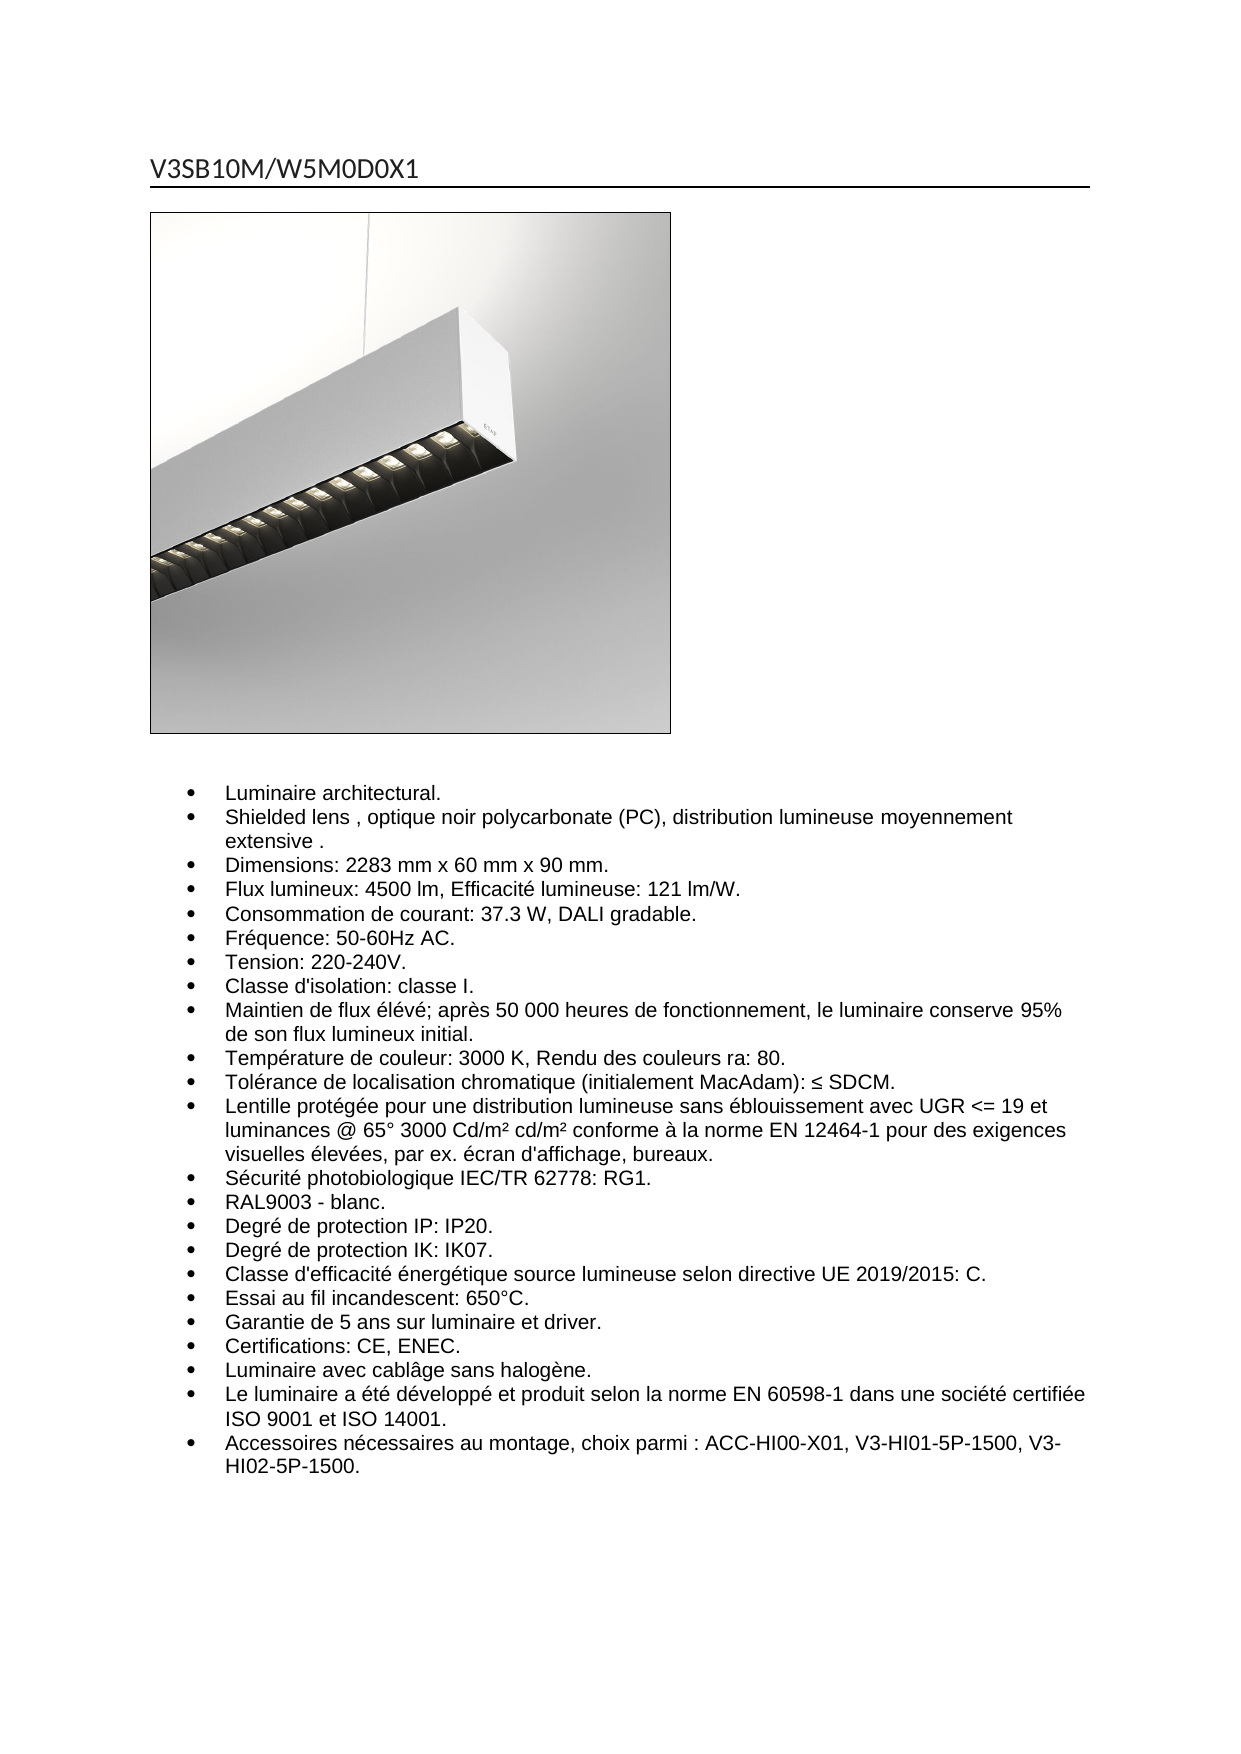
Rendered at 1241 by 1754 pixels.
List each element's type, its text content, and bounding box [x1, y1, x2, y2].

text V3SB10M/W5M0D0X1 [150, 150, 1090, 186]
list RAL9003 - blanc. [187, 1190, 1090, 1214]
list Tolérance de localisation chromatique (initialement MacAdam): ≤ SDCM. [187, 1070, 1090, 1094]
list Flux lumineux: 4500 lm, Efficacité lumineuse: 121 lm/W. [187, 877, 1090, 901]
list Classe d'isolation: classe I. [187, 973, 1090, 998]
list Luminaire avec cablâge sans halogène. [187, 1358, 1090, 1382]
list Certifications: CE, ENEC. [187, 1334, 1090, 1358]
list Accessoires nécessaires au montage, choix parmi : ACC-HI00-X01, V3-HI01-5P-1500, V3-HI02-5P-1500. [187, 1430, 1090, 1478]
list Degré de protection IK: IK07. [187, 1238, 1090, 1262]
list Sécurité photobiologique IEC/TR 62778: RG1. [187, 1166, 1090, 1190]
list Dimensions: 2283 mm x 60 mm x 90 mm. [187, 853, 1090, 877]
list Lentille protégée pour une distribution lumineuse sans éblouissement avec UGR <= 19 et luminances @ 65° 3000 Cd/m² cd/m² conforme à la norme EN 12464-1 pour des exigences visuelles élevées, par ex. écran d'affichage, bureaux. [187, 1094, 1090, 1166]
list Maintien de flux élévé; après 50 000 heures de fonctionnement, le luminaire conserve 95% de son flux lumineux initial. [187, 998, 1090, 1046]
picture [151, 213, 670, 733]
list Degré de protection IP: IP20. [187, 1214, 1090, 1238]
list Shielded lens , optique noir polycarbonate (PC), distribution lumineuse moyennement extensive . [187, 805, 1090, 853]
list Garantie de 5 ans sur luminaire et driver. [187, 1310, 1090, 1334]
list Fréquence: 50-60Hz AC. [187, 925, 1090, 949]
list Tension: 220-240V. [187, 949, 1090, 973]
list Consommation de courant: 37.3 W, DALI gradable. [187, 901, 1090, 925]
list Classe d'efficacité énergétique source lumineuse selon directive UE 2019/2015: C. [187, 1262, 1090, 1286]
list Le luminaire a été développé et produit selon la norme EN 60598-1 dans une société certifiée ISO 9001 et ISO 14001. [187, 1382, 1090, 1430]
list Essai au fil incandescent: 650°C. [187, 1286, 1090, 1310]
list Luminaire architectural. [187, 781, 1090, 805]
list Température de couleur: 3000 K, Rendu des couleurs ra: 80. [187, 1046, 1090, 1070]
